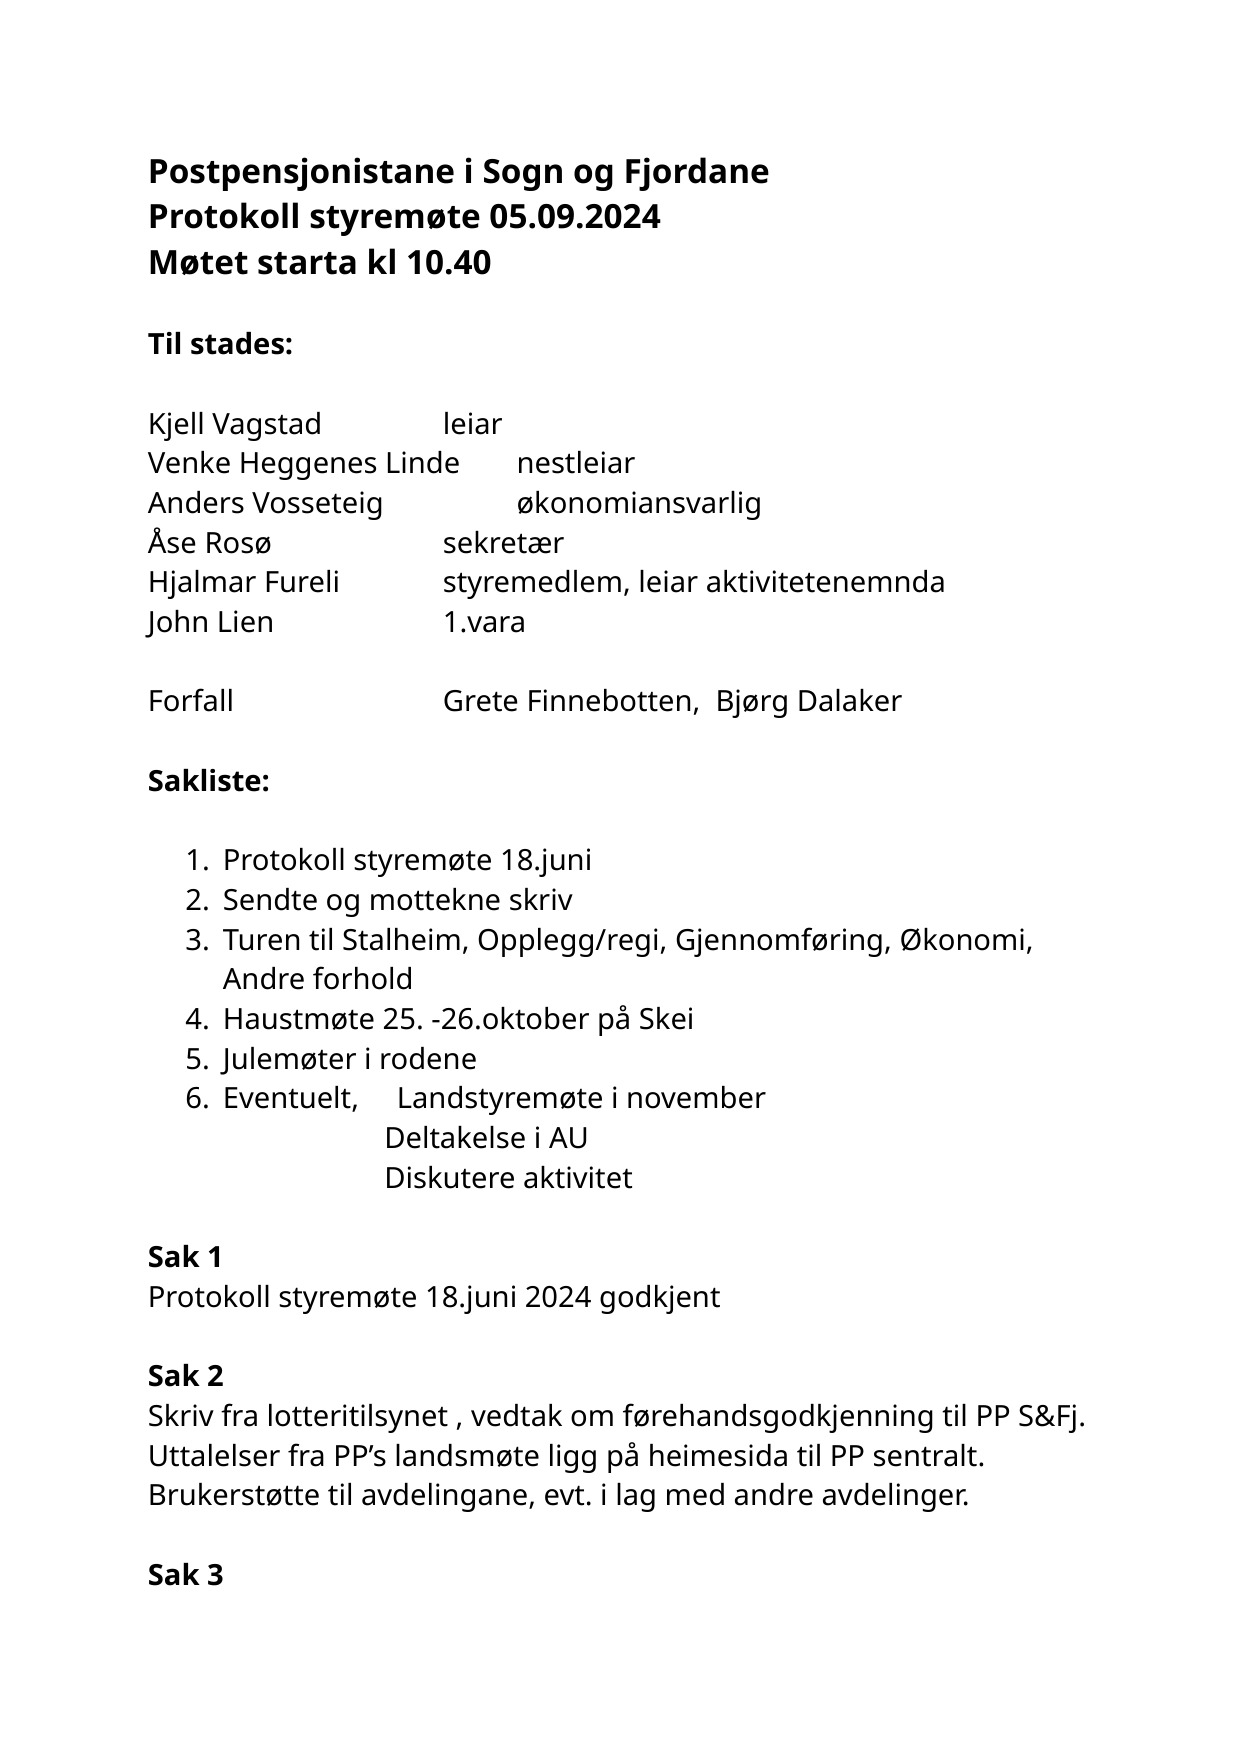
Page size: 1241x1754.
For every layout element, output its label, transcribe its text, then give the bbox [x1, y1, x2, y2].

text Protokoll styremøte 18.juni 2024 godkjent [148, 1276, 1093, 1316]
text Anders Vosseteig økonomiansvarlig [148, 482, 1093, 522]
text Møtet starta kl 10.40 [148, 238, 1093, 284]
list Sendte og mottekne skriv [185, 879, 1093, 919]
text Deltakelse i AU [369, 1117, 1093, 1157]
text Diskutere aktivitet [148, 1157, 1093, 1197]
list Haustmøte 25. -26.oktober på Skei [185, 998, 1093, 1038]
text Sakliste: [148, 760, 1093, 800]
text Skriv fra lotteritilsynet , vedtak om førehandsgodkjenning til PP S&Fj. [148, 1395, 1093, 1435]
text Sak 1 [148, 1236, 1093, 1276]
text John Lien 1.vara [148, 601, 1093, 641]
text Protokoll styremøte 05.09.2024 [148, 193, 1093, 238]
list Julemøter i rodene [185, 1038, 1093, 1078]
text Uttalelser fra PP’s landsmøte ligg på heimesida til PP sentralt. [148, 1435, 1093, 1474]
text Forfall Grete Finnebotten, Bjørg Dalaker [148, 681, 1093, 720]
text Åse Rosø sekretær [148, 522, 1093, 562]
list Eventuelt, Landstyremøte i november [185, 1078, 1093, 1117]
text Hjalmar Fureli styremedlem, leiar aktivitetenemnda [148, 562, 1093, 601]
text Til stades: [148, 323, 1093, 363]
text Brukerstøtte til avdelingane, evt. i lag med andre avdelinger. [148, 1474, 1093, 1514]
text Kjell Vagstad leiar [148, 403, 1093, 443]
text Sak 3 [148, 1554, 1093, 1593]
text Venke Heggenes Linde nestleiar [148, 443, 1093, 482]
list Turen til Stalheim, Opplegg/regi, Gjennomføring, Økonomi, Andre forhold [185, 919, 1093, 998]
text Sak 2 [148, 1355, 1093, 1395]
list Protokoll styremøte 18.juni [185, 839, 1093, 879]
text Postpensjonistane i Sogn og Fjordane [148, 148, 1093, 193]
